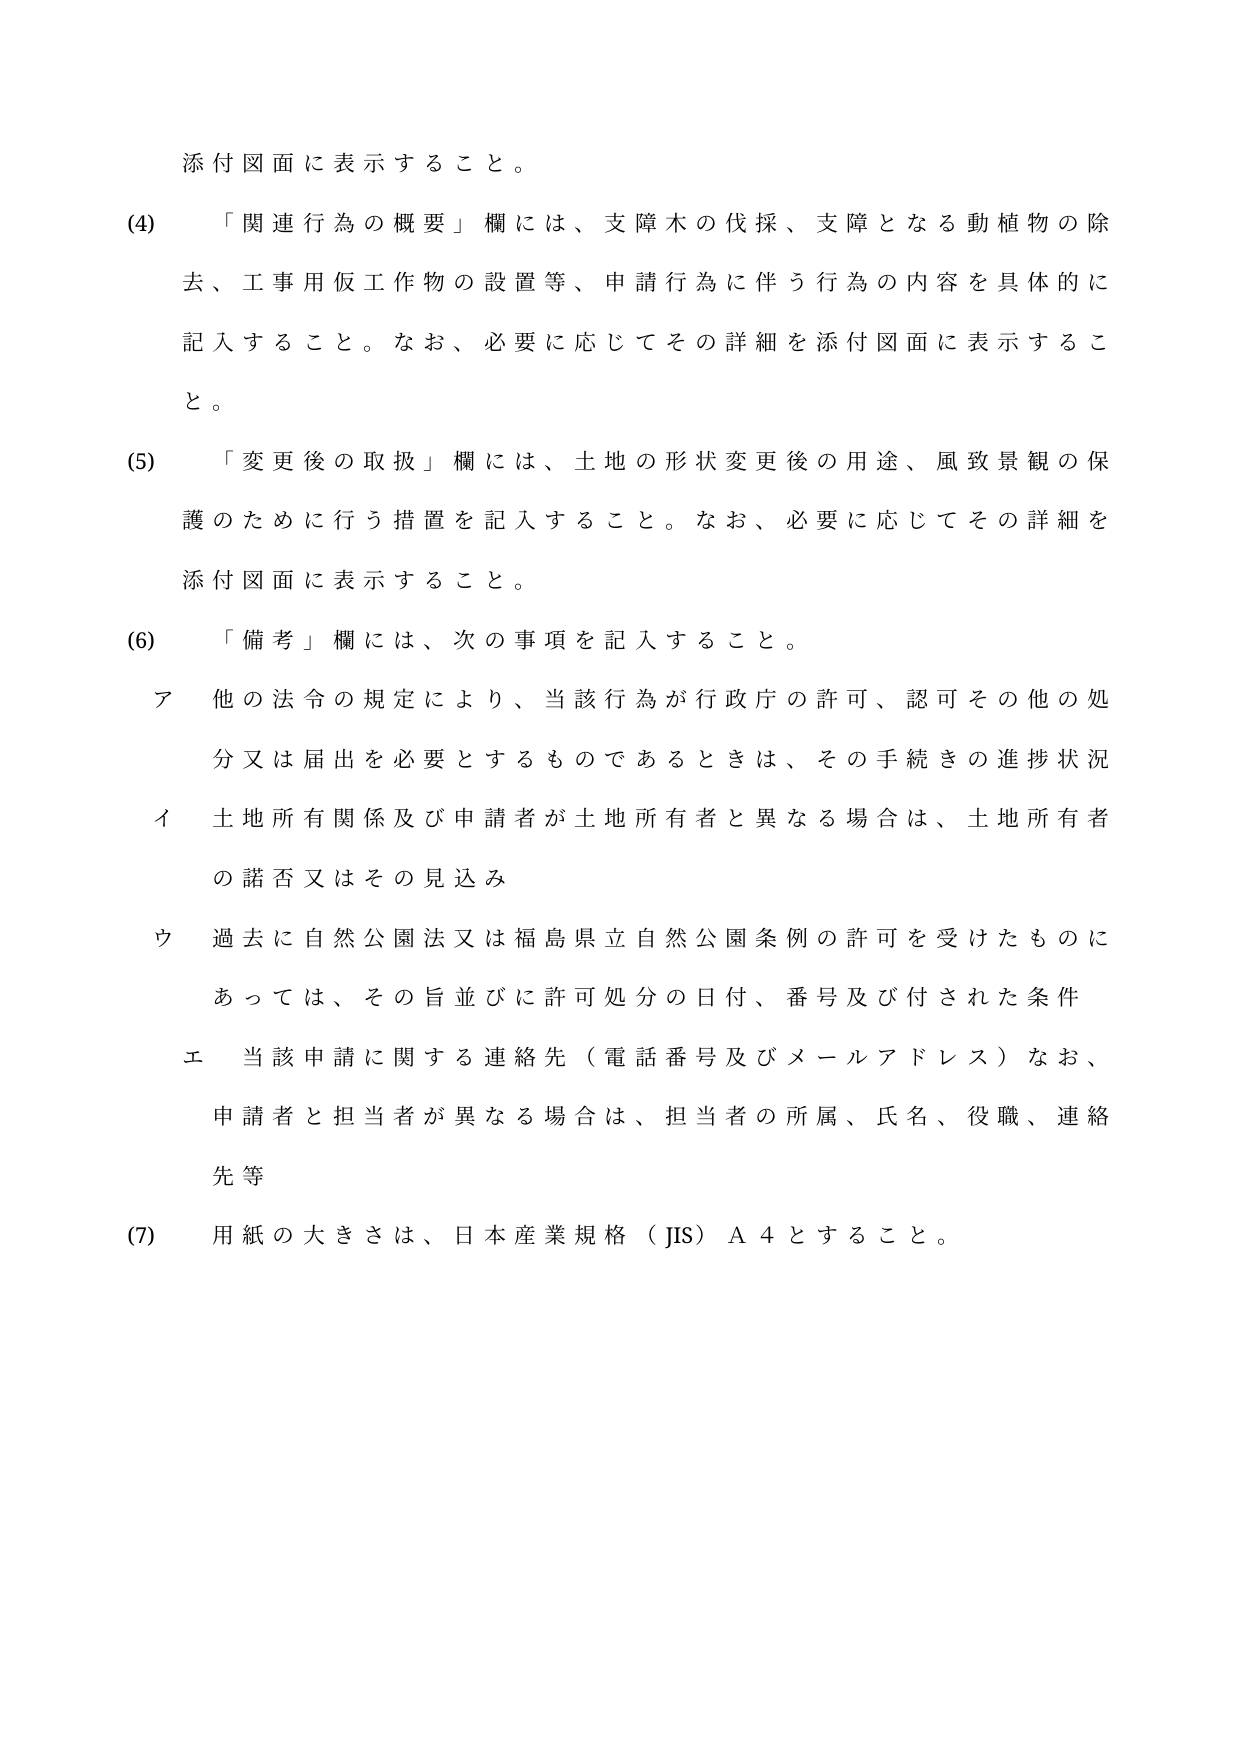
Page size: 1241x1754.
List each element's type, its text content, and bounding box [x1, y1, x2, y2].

text (6) 「備考」欄には、次の事項を記入すること。 [122, 609, 1118, 668]
text イ 土地所有関係及び申請者が土地所有者と異なる場合は、土地所有者の諾否又はその見込み [122, 788, 1118, 907]
text (4) 「関連行為の概要」欄には、支障木の伐採、支障となる動植物の除去、工事用仮工作物の設置等、申請行為に伴う行為の内容を具体的に記入すること。なお、必要に応じてその詳細を添付図面に表示すること。 [122, 192, 1118, 430]
text (7) 用紙の大きさは、日本産業規格（JIS）Ａ４とすること。 [122, 1205, 1118, 1264]
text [122, 132, 1118, 192]
text (5) 「変更後の取扱」欄には、土地の形状変更後の用途、風致景観の保護のために行う措置を記入すること。なお、必要に応じてその詳細を添付図面に表示すること。 [122, 430, 1118, 609]
text ア 他の法令の規定により、当該行為が行政庁の許可、認可その他の処分又は届出を必要とするものであるときは、その手続きの進捗状況 [122, 668, 1118, 788]
text エ 当該申請に関する連絡先（電話番号及びメールアドレス）なお、申請者と担当者が異なる場合は、担当者の所属、氏名、役職、連絡先等 [176, 1026, 1118, 1205]
text ウ 過去に自然公園法又は福島県立自然公園条例の許可を受けたものにあっては、その旨並びに許可処分の日付、番号及び付された条件 [122, 907, 1118, 1026]
